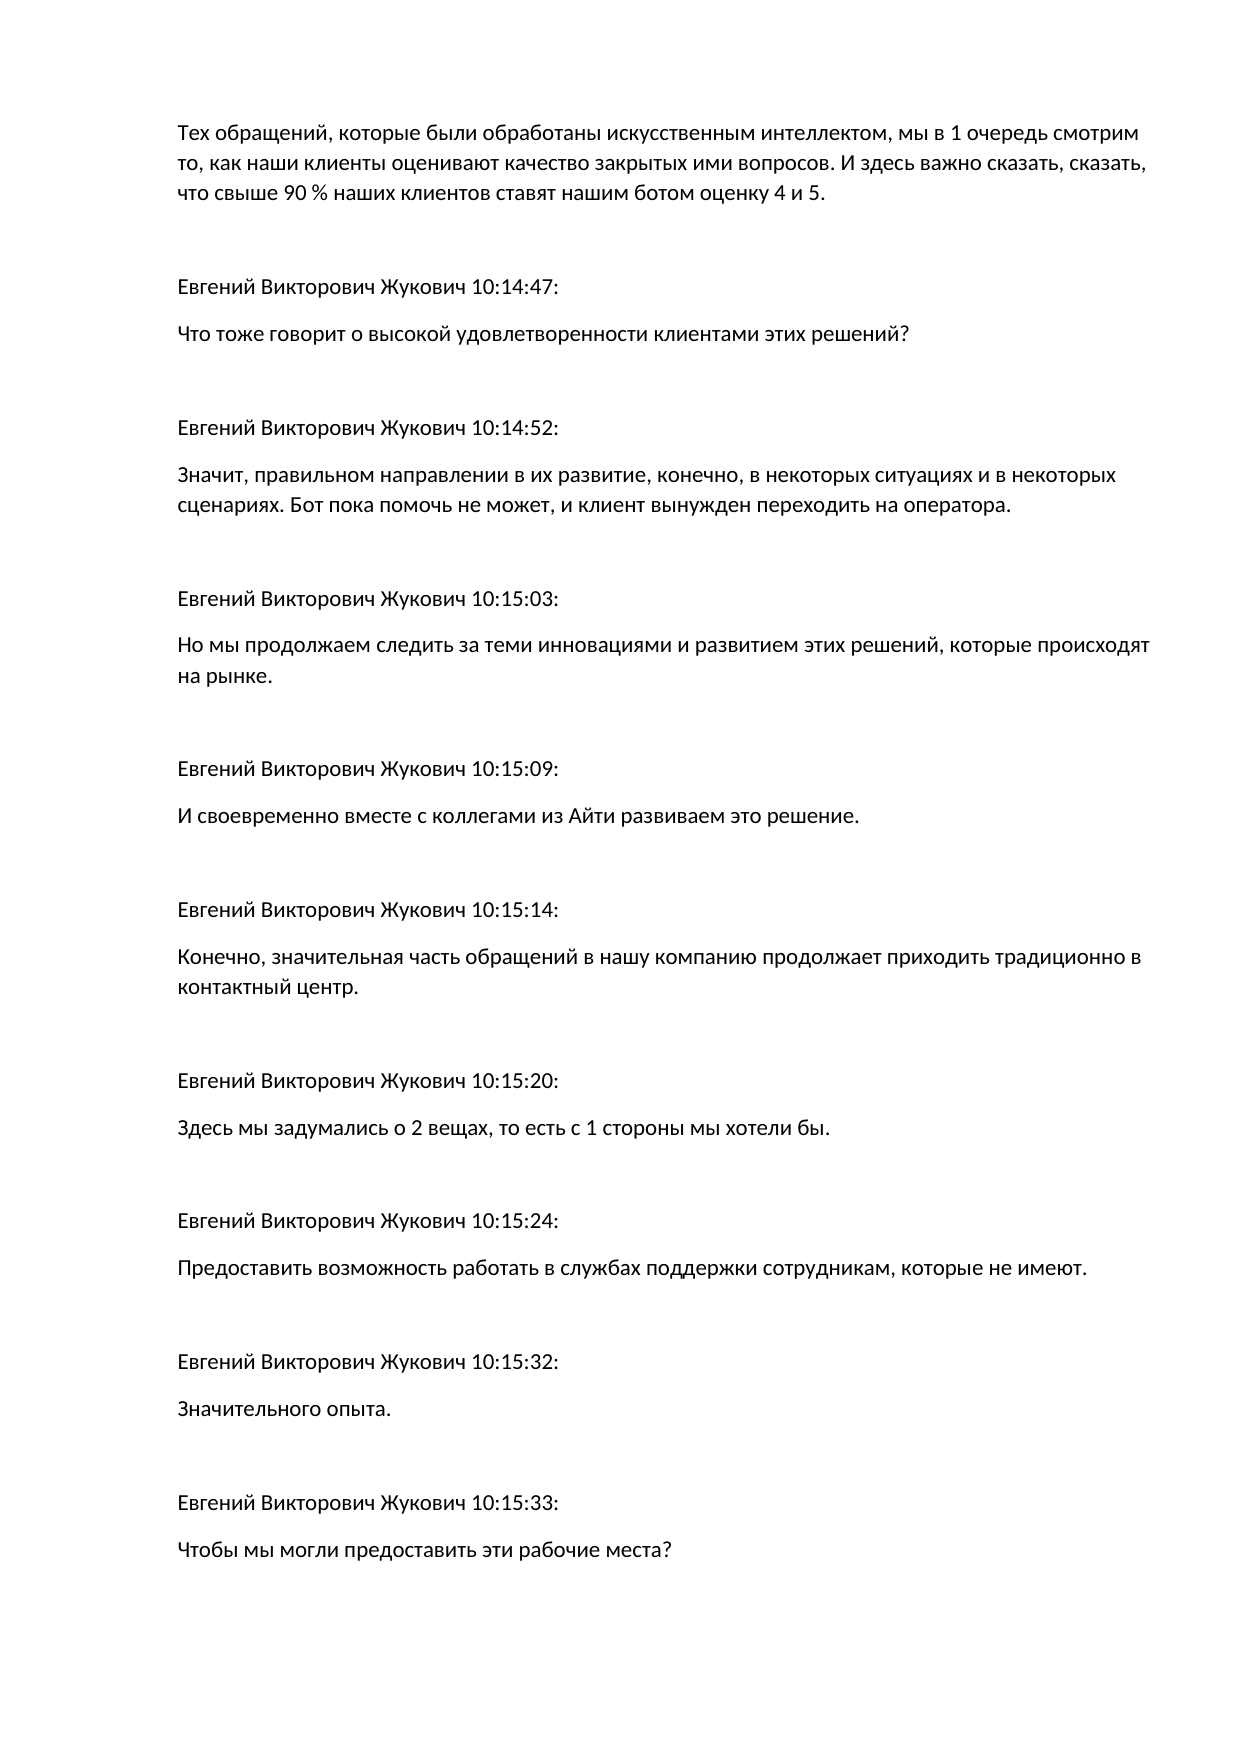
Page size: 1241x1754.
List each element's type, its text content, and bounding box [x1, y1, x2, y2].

text Но мы продолжаем следить за теми инновациями и развитием этих решений, которые происходят на рынке. [177, 631, 1152, 689]
text Евгений Викторович Жукович 10:15:14: [177, 895, 1152, 923]
text Тех обращений, которые были обработаны искусственным интеллектом, мы в 1 очередь смотрим то, как наши клиенты оценивают качество закрытых ими вопросов. И здесь важно сказать, сказать, что свыше 90 % наших клиентов ставят нашим ботом оценку 4 и 5. [177, 118, 1152, 207]
text Евгений Викторович Жукович 10:15:24: [177, 1207, 1152, 1235]
text Значит, правильном направлении в их развитие, конечно, в некоторых ситуациях и в некоторых сценариях. Бот пока помочь не может, и клиент вынужден переходить на оператора. [177, 460, 1152, 518]
text Евгений Викторович Жукович 10:15:33: [177, 1488, 1152, 1516]
text Евгений Викторович Жукович 10:14:47: [177, 272, 1152, 300]
text И своевременно вместе с коллегами из Айти развиваем это решение. [177, 801, 1152, 829]
text Евгений Викторович Жукович 10:15:20: [177, 1066, 1152, 1094]
text Значительного опыта. [177, 1394, 1152, 1422]
text Здесь мы задумались о 2 вещах, то есть с 1 стороны мы хотели бы. [177, 1113, 1152, 1141]
text Евгений Викторович Жукович 10:15:09: [177, 754, 1152, 783]
text Чтобы мы могли предоставить эти рабочие места? [177, 1535, 1152, 1563]
text Что тоже говорит о высокой удовлетворенности клиентами этих решений? [177, 319, 1152, 347]
text Предоставить возможность работать в службах поддержки сотрудникам, которые не имеют. [177, 1253, 1152, 1282]
text Евгений Викторович Жукович 10:15:03: [177, 584, 1152, 612]
text Евгений Викторович Жукович 10:14:52: [177, 413, 1152, 441]
text Евгений Викторович Жукович 10:15:32: [177, 1347, 1152, 1375]
text Конечно, значительная часть обращений в нашу компанию продолжает приходить традиционно в контактный центр. [177, 942, 1152, 1000]
